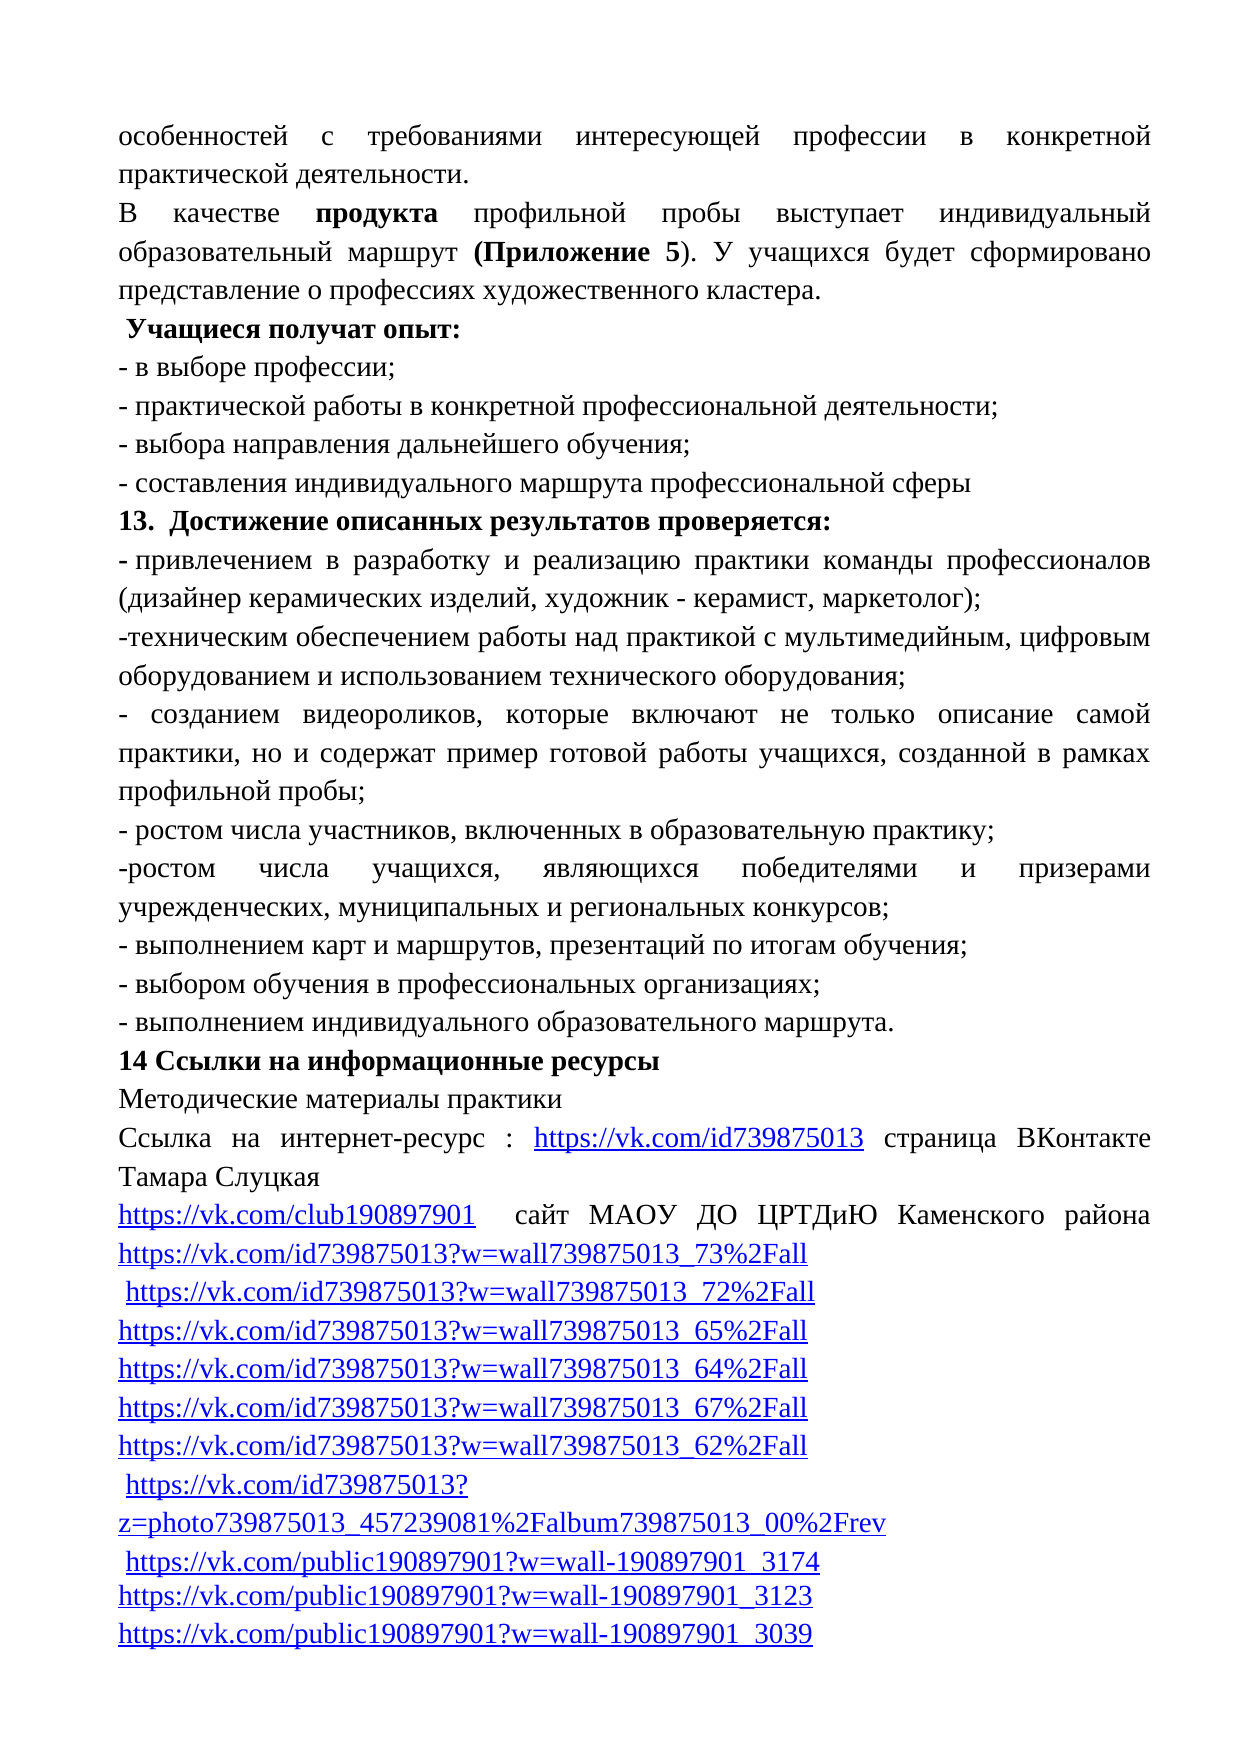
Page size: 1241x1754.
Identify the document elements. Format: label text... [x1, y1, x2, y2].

text https://vk.com/id739875013?w=wall739875013_72%2Fall [118, 1274, 1152, 1308]
text В качестве продукта профильной пробы выступает индивидуальный образовательный маршрут (Приложение 5). У учащихся будет сформировано представление о профессиях художественного кластера. [118, 267, 1152, 306]
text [118, 118, 1152, 190]
text https://vk.com/public190897901?w=wall-190897901_3039 [118, 1616, 1152, 1650]
text - созданием видеороликов, которые включают не только описание самой практики, но и содержат пример готовой работы учащихся, созданной в рамках профильной пробы; [118, 696, 1152, 807]
text Учащиеся получат опыт: [118, 311, 1152, 344]
text -техническим обеспечением работы над практикой с мультимедийным, цифровым оборудованием и использованием технического оборудования; [118, 619, 1152, 691]
text https://vk.com/public190897901?w=wall-190897901_3123 [118, 1578, 1152, 1611]
text - практической работы в конкретной профессиональной деятельности; [118, 388, 1152, 421]
text Ссылка на интернет-ресурс : https://vk.com/id739875013 страница ВКонтакте Тамара Слуцкая [118, 1120, 1152, 1192]
text - выбором обучения в профессиональных организациях; [118, 966, 1152, 999]
text - выполнением карт и маршрутов, презентаций по итогам обучения; [118, 927, 1152, 961]
text - в выборе профессии; [118, 349, 1152, 383]
text 14 Ссылки на информационные ресурсы [118, 1043, 1152, 1077]
text - привлечением в разработку и реализацию практики команды профессионалов (дизайнер керамических изделий, художник - керамист, маркетолог); [118, 542, 1152, 614]
text https://vk.com/id739875013?w=wall739875013_67%2Fall [118, 1390, 1152, 1423]
text - ростом числа участников, включенных в образовательную практику; [118, 812, 1152, 845]
text https://vk.com/id739875013?z=photo739875013_457239081%2Falbum739875013_00%2Frev [118, 1467, 1152, 1539]
text - выполнением индивидуального образовательного маршрута. [118, 1004, 1152, 1038]
text https://vk.com/id739875013?w=wall739875013_62%2Fall [118, 1428, 1152, 1462]
text 13. Достижение описанных результатов проверяется: [118, 503, 1152, 537]
text -ростом числа учащихся, являющихся победителями и призерами учрежденческих, муниципальных и региональных конкурсов; [118, 850, 1152, 922]
text https://vk.com/id739875013?w=wall739875013_64%2Fall [118, 1351, 1152, 1385]
text https://vk.com/id739875013?w=wall739875013_65%2Fall [118, 1313, 1152, 1346]
text Методические материалы практики [118, 1082, 1152, 1115]
text https://vk.com/public190897901?w=wall-190897901_3174 [118, 1544, 1152, 1578]
text - составления индивидуального маршрута профессиональной сферы [118, 465, 1152, 498]
text - выбора направления дальнейшего обучения; [118, 426, 1152, 460]
text https://vk.com/club190897901 сайт МАОУ ДО ЦРТДиЮ Каменского района https://vk.com/id739875013?w=wall739875013_73%2Fall [118, 1197, 1152, 1269]
